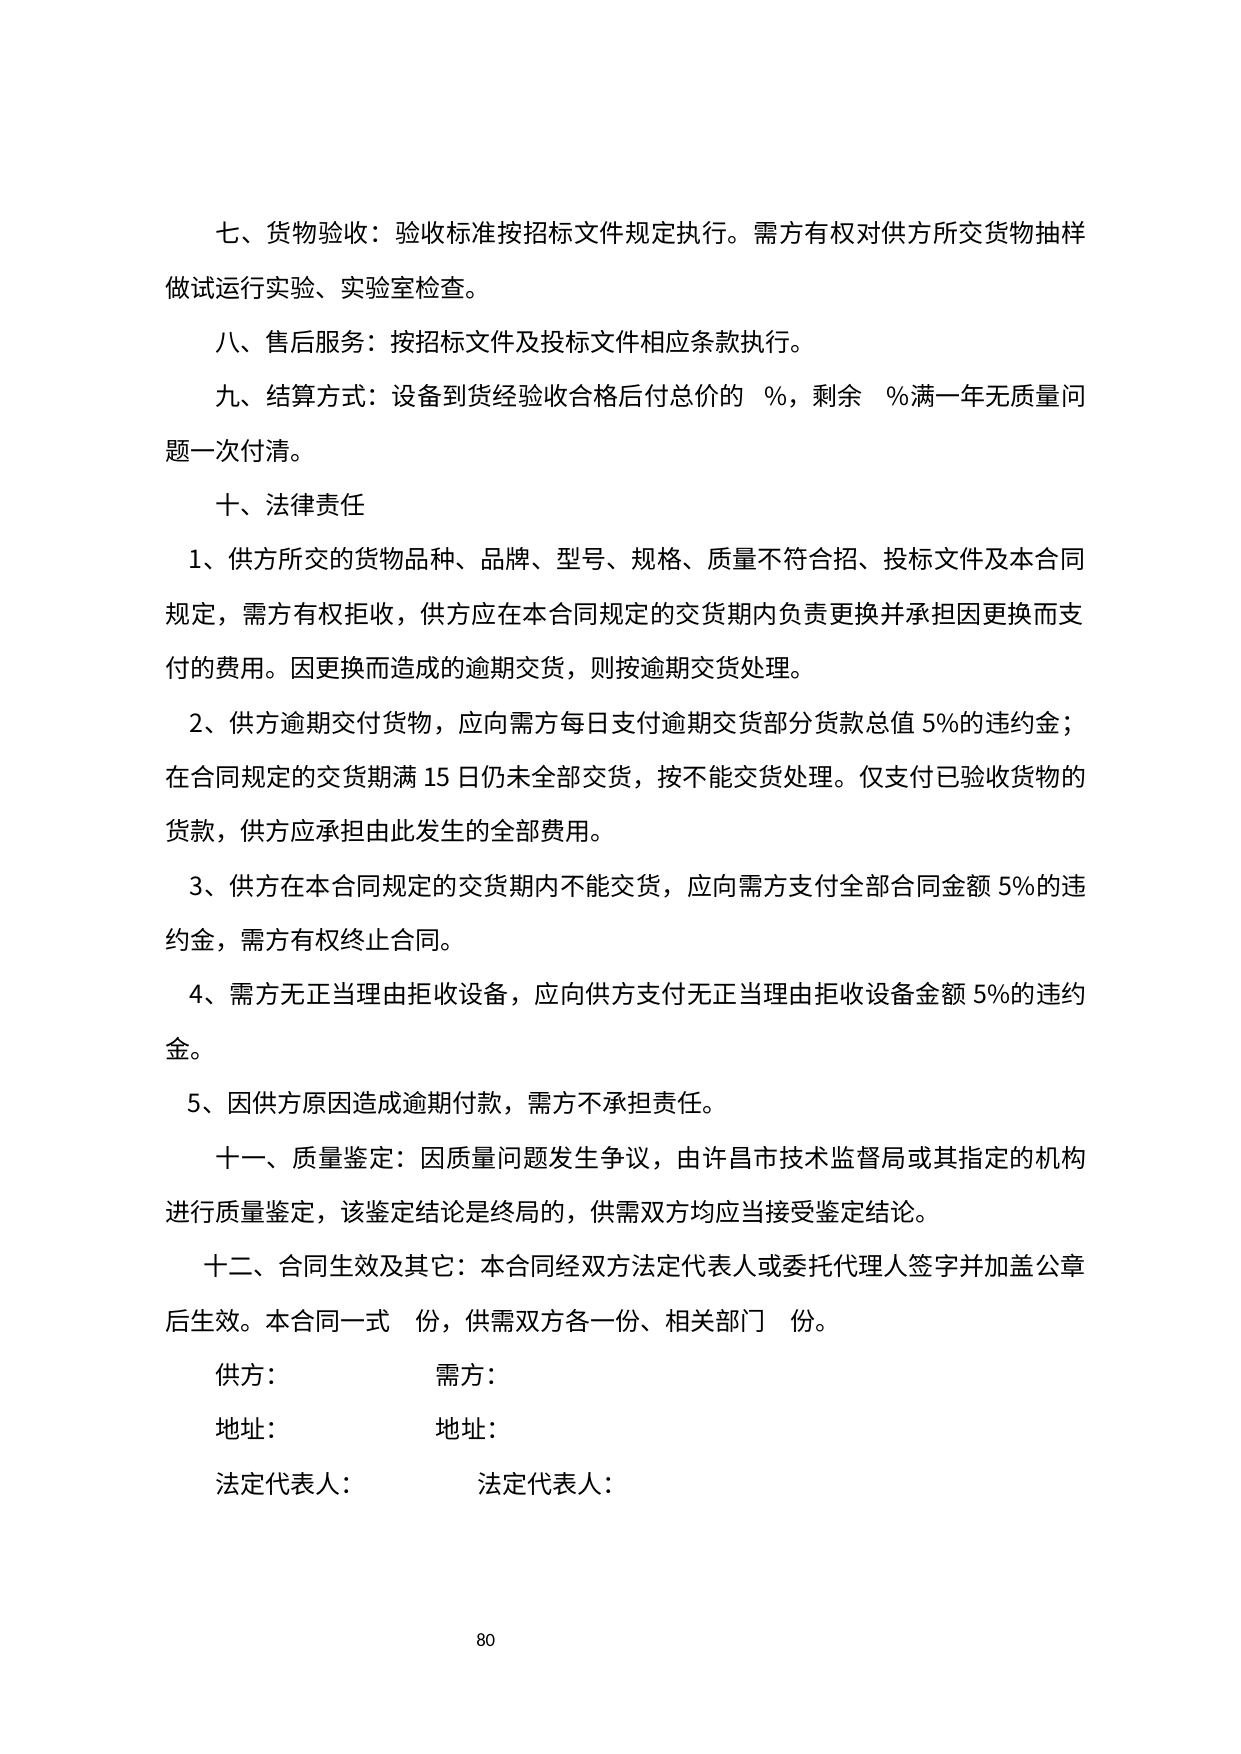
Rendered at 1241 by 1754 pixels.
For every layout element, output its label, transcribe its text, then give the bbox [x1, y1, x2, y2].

text 5、因供方原因造成逾期付款，需方不承担责任。 [165, 1084, 1087, 1120]
text 3、供方在本合同规定的交货期内不能交货，应向需方支付全部合同金额5%的违约金，需方有权终止合同。 [165, 866, 1087, 957]
text 供方： 需方： [165, 1356, 1087, 1392]
text 十、法律责任 [165, 486, 1087, 522]
text 十二、合同生效及其它：本合同经双方法定代表人或委托代理人签字并加盖公章后生效。本合同一式 份，供需双方各一份、相关部门 份。 [165, 1247, 1087, 1337]
text 2、供方逾期交付货物，应向需方每日支付逾期交货部分货款总值5%的违约金；在合同规定的交货期满15日仍未全部交货，按不能交货处理。仅支付已验收货物的货款，供方应承担由此发生的全部费用。 [165, 703, 1087, 848]
text 4、需方无正当理由拒收设备，应向供方支付无正当理由拒收设备金额5%的违约金。 [165, 975, 1087, 1066]
text 地址： 地址： [165, 1410, 1087, 1446]
text 十一、质量鉴定：因质量问题发生争议，由许昌市技术监督局或其指定的机构进行质量鉴定，该鉴定结论是终局的，供需双方均应当接受鉴定结论。 [165, 1138, 1087, 1229]
text 八、售后服务：按招标文件及投标文件相应条款执行。 [165, 322, 1087, 359]
text 法定代表人： 法定代表人： [165, 1464, 1087, 1501]
text 七、货物验收：验收标准按招标文件规定执行。需方有权对供方所交货物抽样做试运行实验、实验室检查。 [165, 214, 1087, 304]
text 九、结算方式：设备到货经验收合格后付总价的 %，剩余 %满一年无质量问题一次付清。 [165, 377, 1087, 467]
text 1、供方所交的货物品种、品牌、型号、规格、质量不符合招、投标文件及本合同规定，需方有权拒收，供方应在本合同规定的交货期内负责更换并承担因更换而支付的费用。因更换而造成的逾期交货，则按逾期交货处理。 [165, 540, 1087, 685]
